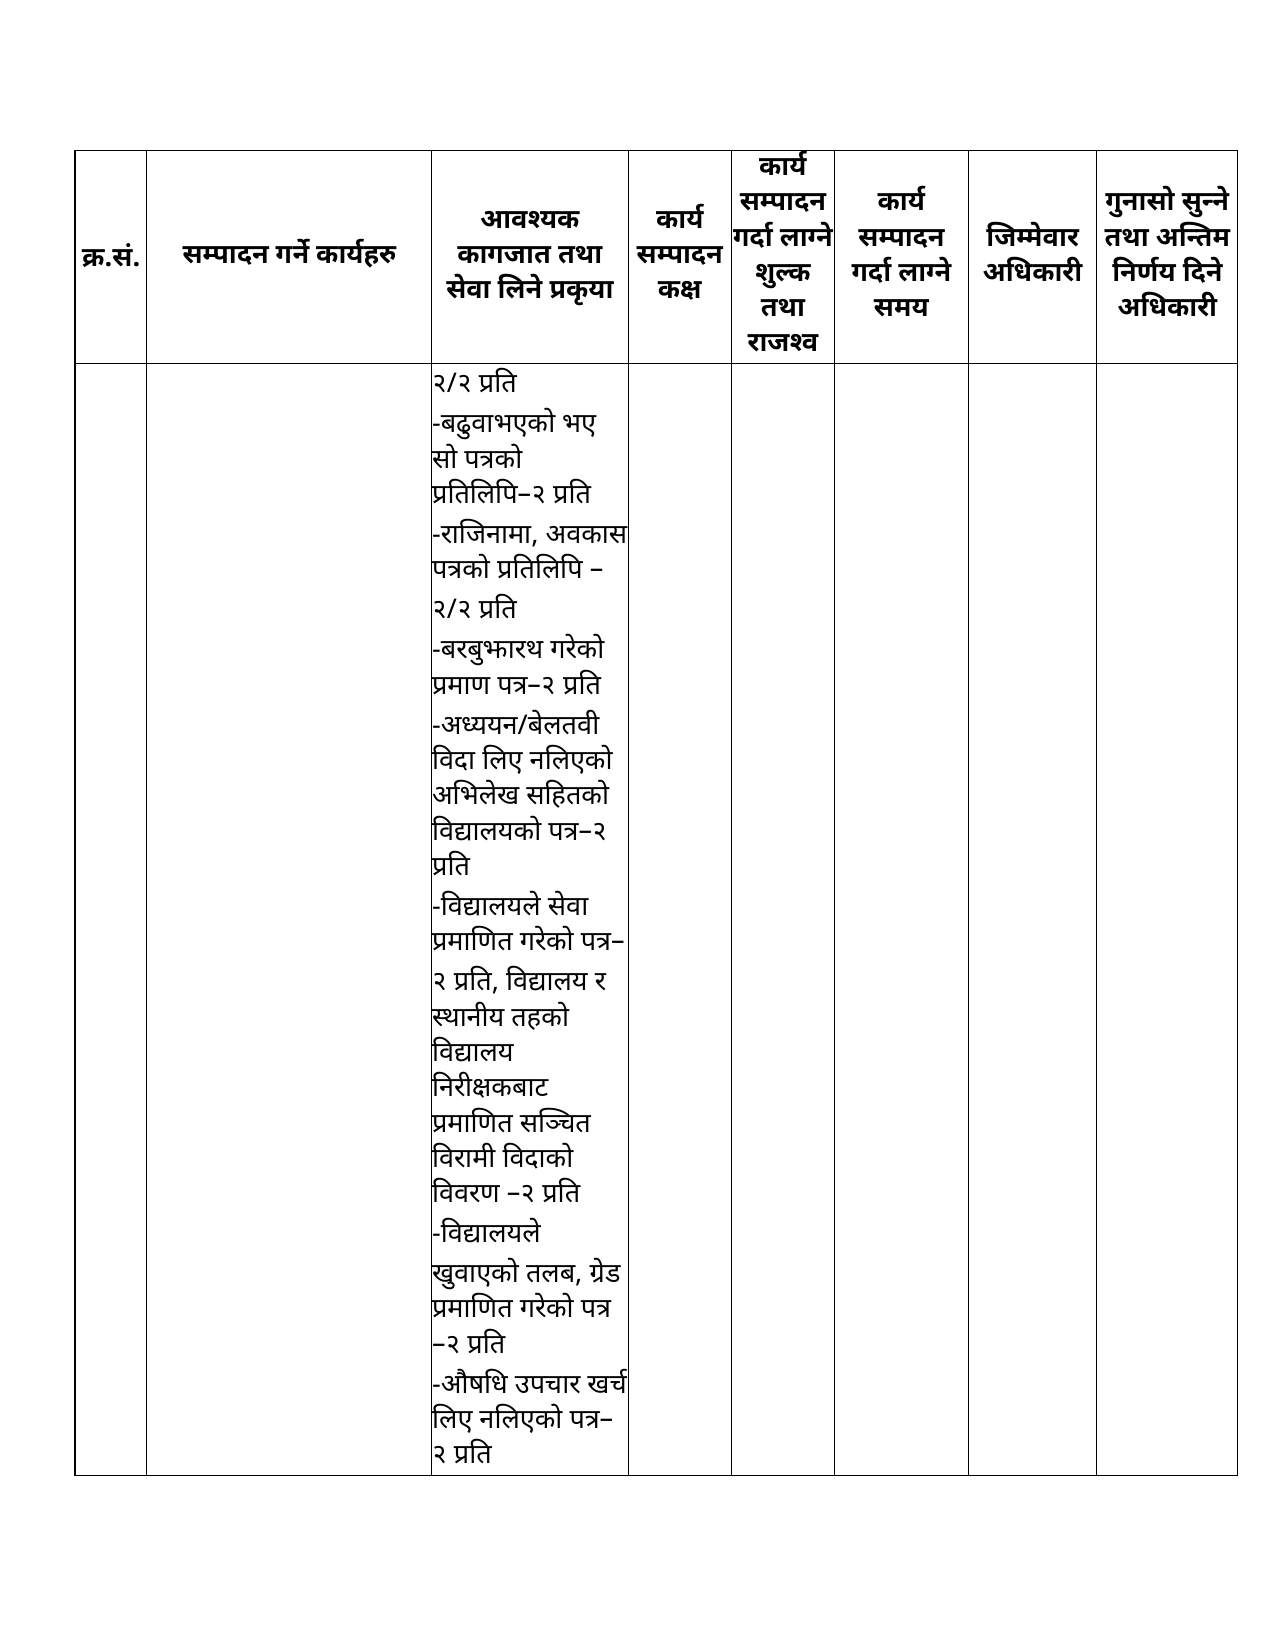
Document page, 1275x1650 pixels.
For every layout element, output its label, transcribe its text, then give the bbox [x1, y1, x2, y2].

table_header क्र.सं. [76, 151, 146, 363]
table_header आवश्यक कागजात तथा सेवा लिने प्रकृया [432, 151, 628, 363]
table_header कार्य सम्पादन गर्दा लाग्ने शुल्क तथा राजश्व [732, 151, 834, 363]
table_header जिम्मेवार अधिकारी [969, 151, 1096, 363]
table_header कार्य सम्पादन कक्ष [629, 151, 731, 363]
table_cell [1097, 364, 1237, 1475]
table_header कार्य सम्पादन गर्दा लाग्ने समय [835, 151, 968, 363]
table_header गुनासो सुन्ने तथा अन्तिम निर्णय दिने अधिकारी [1097, 151, 1237, 363]
table_header सम्पादन गर्ने कार्यहरु [147, 151, 431, 363]
